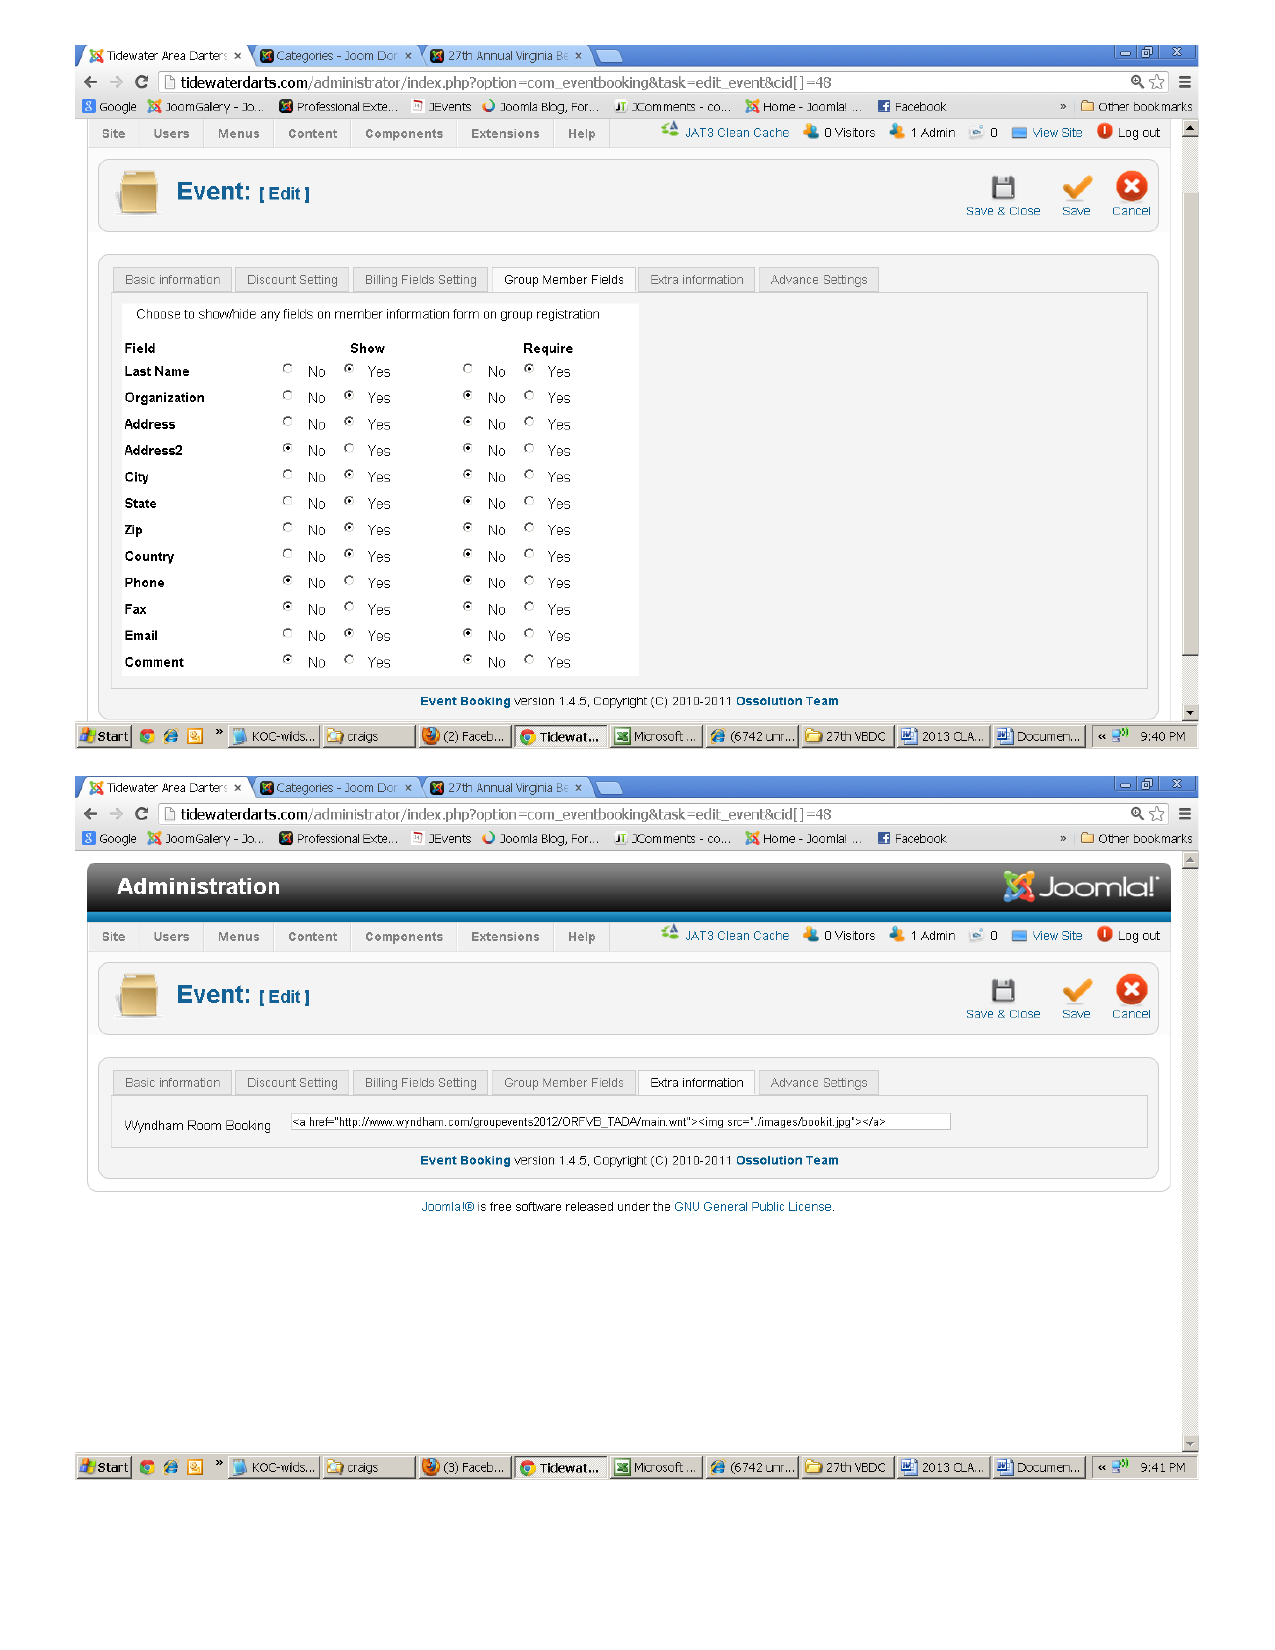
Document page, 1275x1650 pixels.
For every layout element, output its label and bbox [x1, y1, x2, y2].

picture [75, 45, 1199, 749]
picture [75, 776, 1199, 1480]
